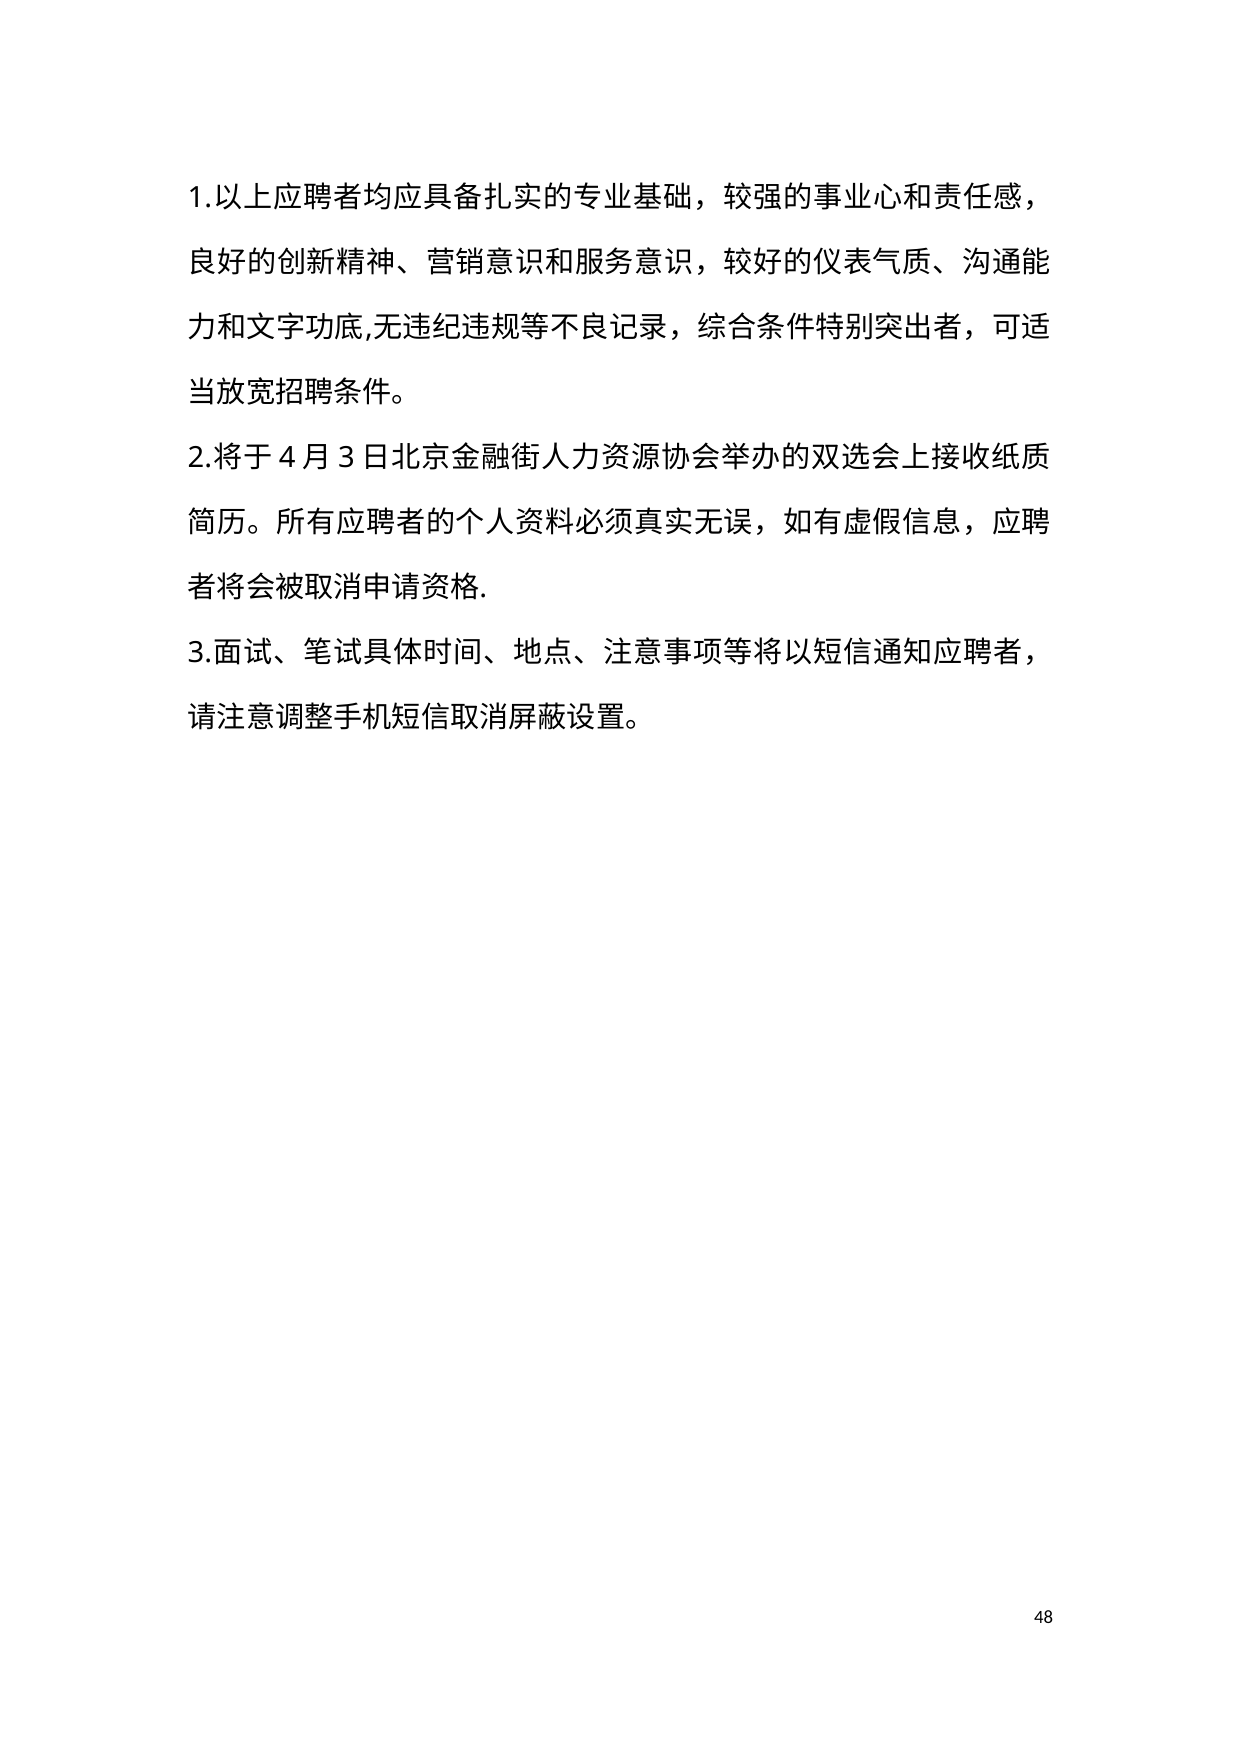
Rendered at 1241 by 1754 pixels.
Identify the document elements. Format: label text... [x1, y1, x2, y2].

text 3.面试、笔试具体时间、地点、注意事项等将以短信通知应聘者，请注意调整手机短信取消屏蔽设置。 [187, 617, 1053, 747]
text 1.以上应聘者均应具备扎实的专业基础，较强的事业心和责任感，良好的创新精神、营销意识和服务意识，较好的仪表气质、沟通能力和文字功底,无违纪违规等不良记录，综合条件特别突出者，可适当放宽招聘条件。 [187, 162, 1053, 422]
text 2.将于4月3日北京金融街人力资源协会举办的双选会上接收纸质简历。所有应聘者的个人资料必须真实无误，如有虚假信息，应聘者将会被取消申请资格. [187, 422, 1053, 617]
